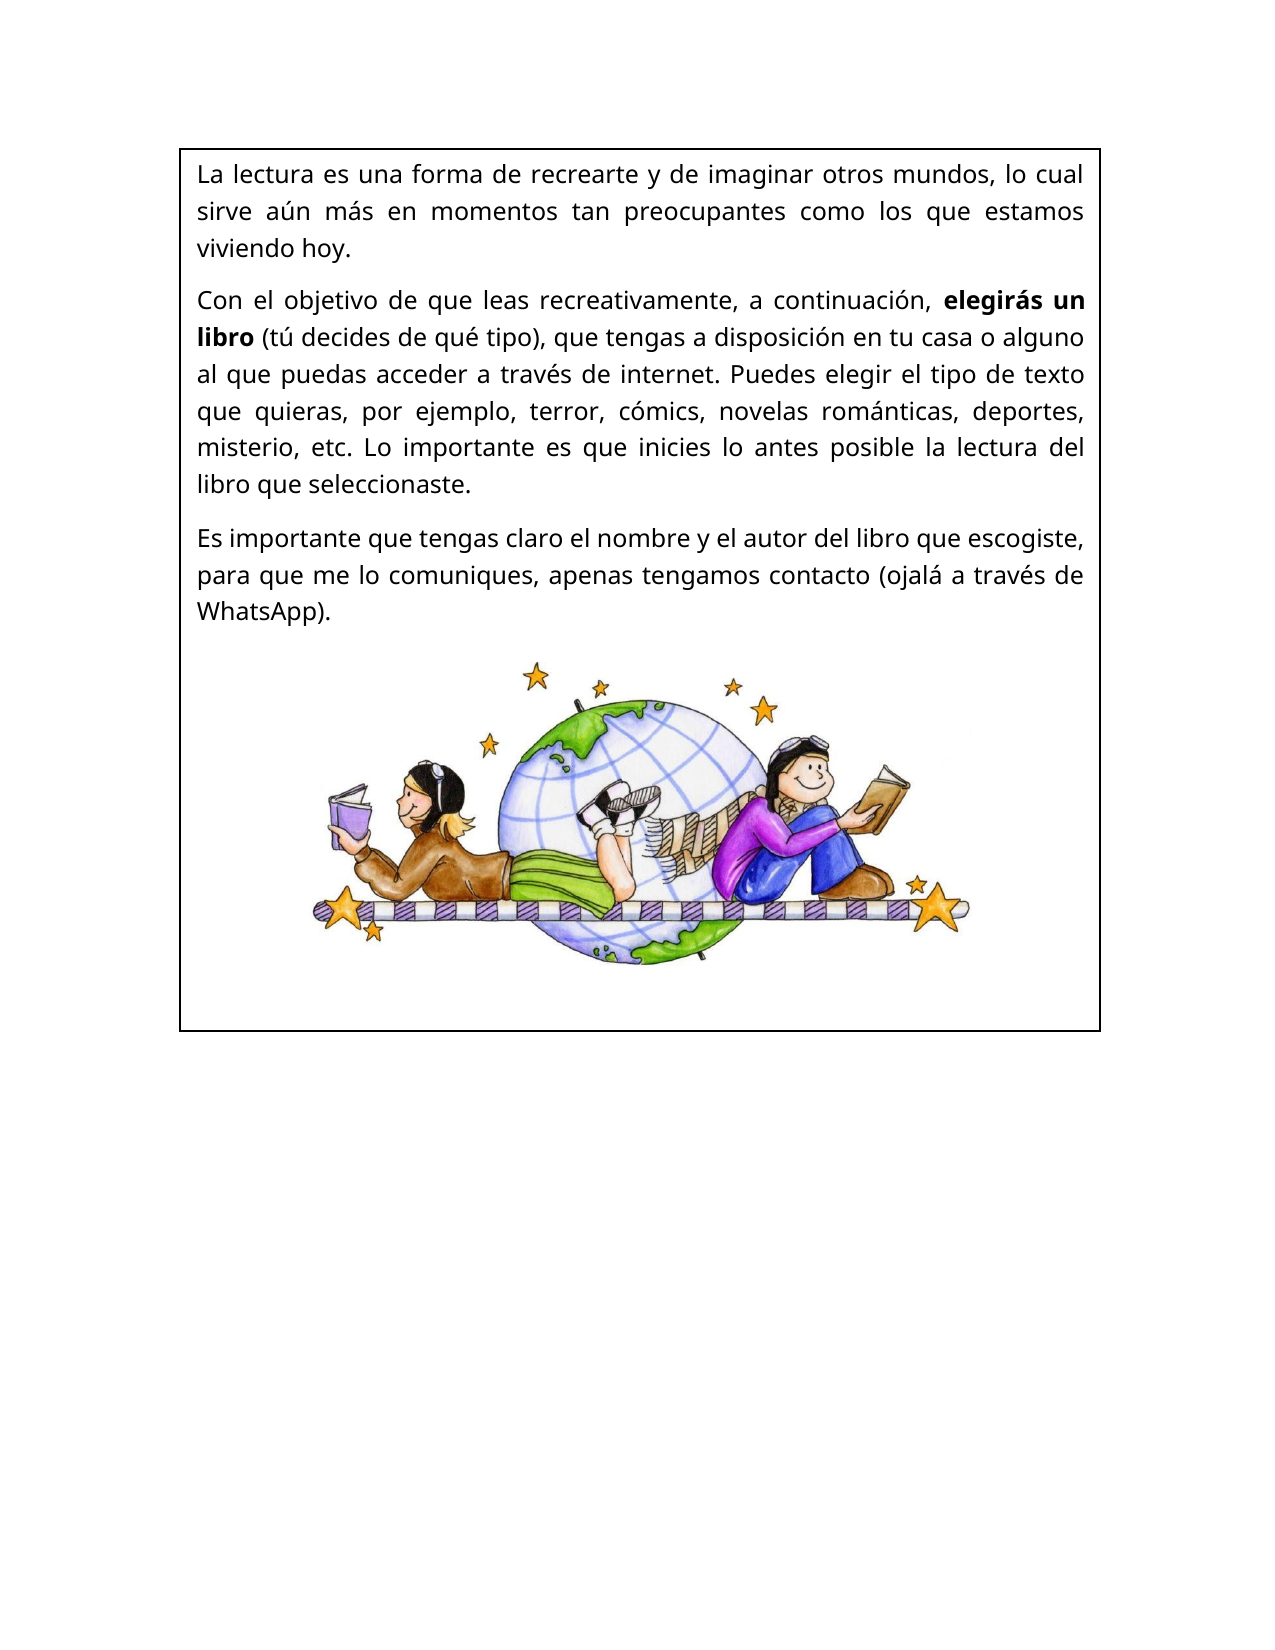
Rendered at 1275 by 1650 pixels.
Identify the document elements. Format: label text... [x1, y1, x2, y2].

picture [308, 662, 972, 969]
table_header La lectura es una forma de recrearte y de imaginar otros mundos, lo cual sirve aún más en momentos tan preocupantes como los que estamos viviendo hoy. Con el objetivo de que leas recreativamente, a continuación, elegirás un libro (tú decides de qué tipo), que tengas a disposición en tu casa o alguno al que puedas acceder a través de internet. Puedes elegir el tipo de texto que quieras, por ejemplo, terror, cómics, novelas románticas, deportes, misterio, etc. Lo importante es que inicies lo antes posible la lectura del libro que seleccionaste. Es importante que tengas claro el nombre y el autor del libro que escogiste, para que me lo comuniques, apenas tengamos contacto (ojalá a través de WhatsApp). [181, 150, 1099, 1030]
